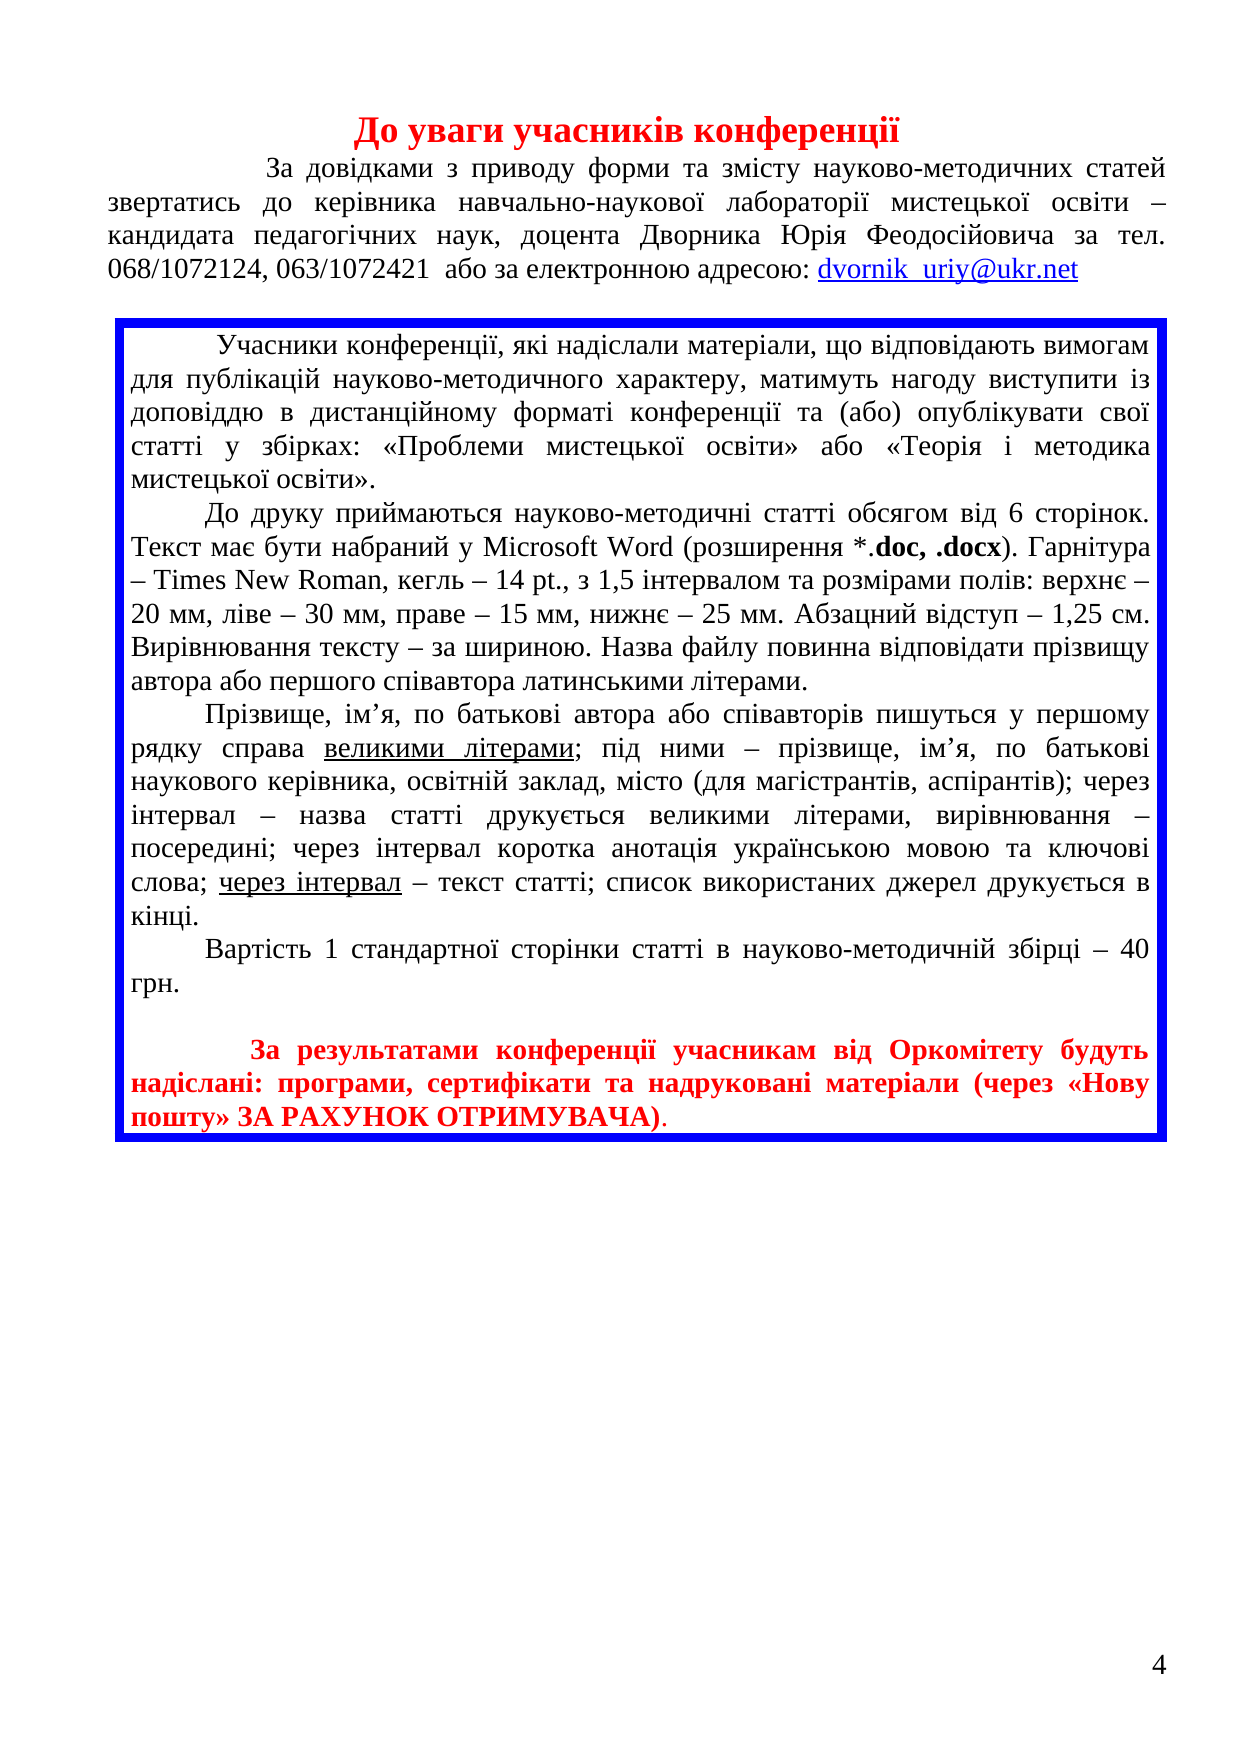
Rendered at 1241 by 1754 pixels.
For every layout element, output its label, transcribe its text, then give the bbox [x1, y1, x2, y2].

table_header Учасники конференції, які надіслали матеріали, що відповідають вимогам для публікацій науково-методичного характеру, матимуть нагоду виступити із доповіддю в дистанційному форматі конференції та (або) опублікувати свої статті у збірках: «Проблеми мистецької освіти» або «Теорія і методика мистецької освіти». До друку приймаються науково-методичні статті обсягом від 6 сторінок. Текст має бути набраний у Microsoft Word (розширення *.doc, .docx). Гарнітура – Times New Roman, кегль – 14 pt., з 1,5 інтервалом та розмірами полів: верхнє – 20 мм, ліве – 30 мм, праве – 15 мм, нижнє – 25 мм. Абзацний відступ – 1,25 см. Вирівнювання тексту – за шириною. Назва файлу повинна відповідати прізвищу автора або першого співавтора латинськими літерами. Прізвище, ім’я, по батькові автора або співавторів пишуться у першому рядку справа великими літерами; під ними – прізвище, ім’я, по батькові наукового керівника, освітній заклад, місто (для магістрантів, аспірантів); через інтервал – назва статті друкується великими літерами, вирівнювання – посередині; через інтервал коротка анотація українською мовою та ключові слова; через інтервал – текст статті; список використаних джерел друкується в кінці. Вартість 1 стандартної сторінки статті в науково-методичній збірці – 40 грн. За результатами конференції учасникам від Оркомітету будуть надіслані: програми, сертифікати та надруковані матеріали (через «Нову пошту» ЗА РАХУНОК ОТРИМУВАЧА). [124, 328, 1157, 1132]
text До уваги учасників конференції [193, 107, 1167, 150]
text За довідками з приводу форми та змісту науково-методичних статей звертатись до керівника навчально-наукової лабораторії мистецької освіти – кандидата педагогічних наук, доцента Дворника Юрія Феодосійовича за тел. 068/1072124, 063/1072421 або за електронною адресою: dvornik_uriy@ukr.net [107, 150, 1167, 284]
